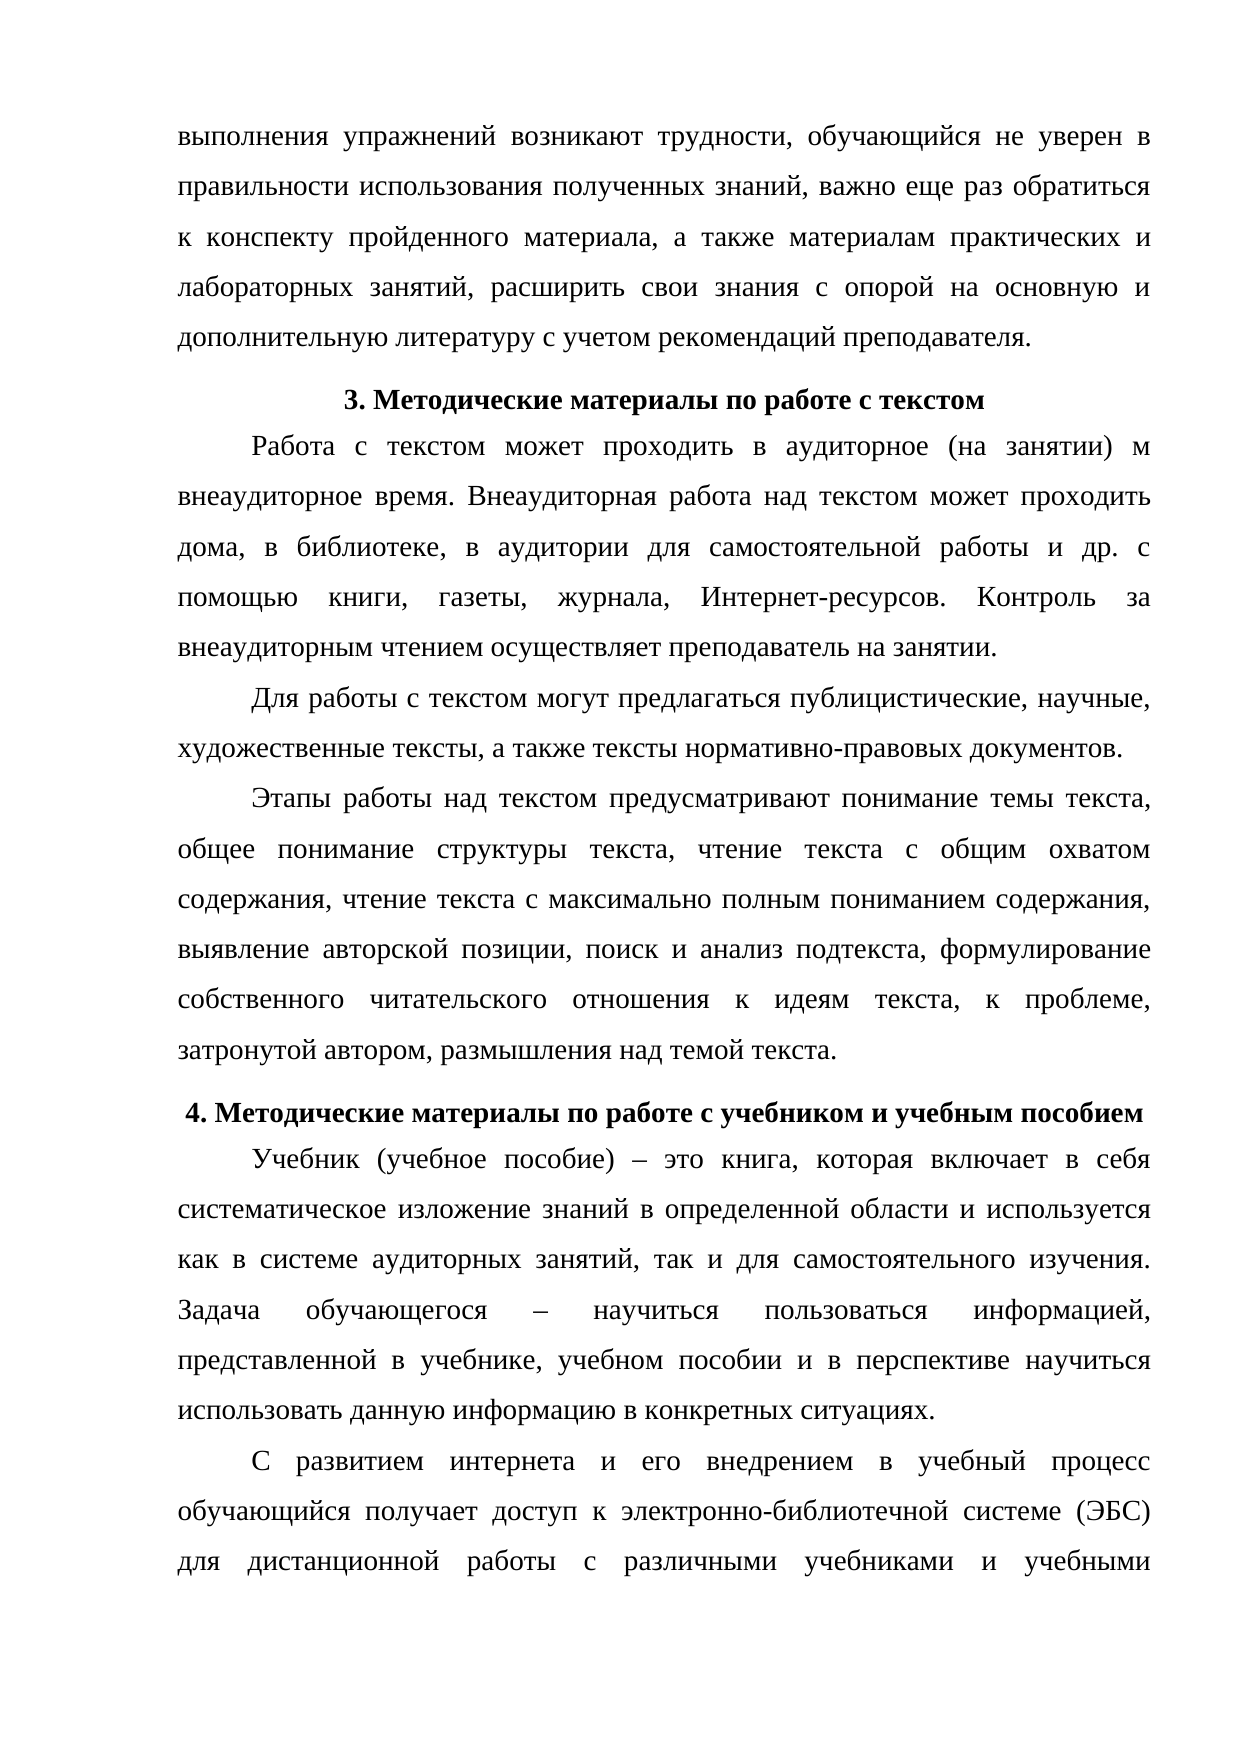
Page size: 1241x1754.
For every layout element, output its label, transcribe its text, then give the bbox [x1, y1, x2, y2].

text Учебник (учебное пособие) – это книга, которая включает в себя систематическое изложение знаний в определенной области и используется как в системе аудиторных занятий, так и для самостоятельного изучения. Задача обучающегося – научиться пользоваться информацией, представленной в учебнике, учебном пособии и в перспективе научиться использовать данную информацию в конкретных ситуациях. [177, 1141, 1152, 1426]
subtitle 3. Методические материалы по работе с текстом [177, 382, 1152, 416]
text Работа с текстом может проходить в аудиторное (на занятии) м внеаудиторное время. Внеаудиторная работа над текстом может проходить дома, в библиотеке, в аудитории для самостоятельной работы и др. с помощью книги, газеты, журнала, Интернет-ресурсов. Контроль за внеаудиторным чтением осуществляет преподаватель на занятии. [177, 428, 1152, 663]
subtitle 4. Методические материалы по работе с учебником и учебным пособием [177, 1095, 1152, 1128]
text Этапы работы над текстом предусматривают понимание темы текста, общее понимание структуры текста, чтение текста с общим охватом содержания, чтение текста с максимально полным пониманием содержания, выявление авторской позиции, поиск и анализ подтекста, формулирование собственного читательского отношения к идеям текста, к проблеме, затронутой автором, размышления над темой текста. [177, 780, 1152, 1066]
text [177, 1443, 1152, 1577]
text Для работы с текстом могут предлагаться публицистические, научные, художественные тексты, а также тексты нормативно-правовых документов. [177, 680, 1152, 764]
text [177, 118, 1152, 353]
